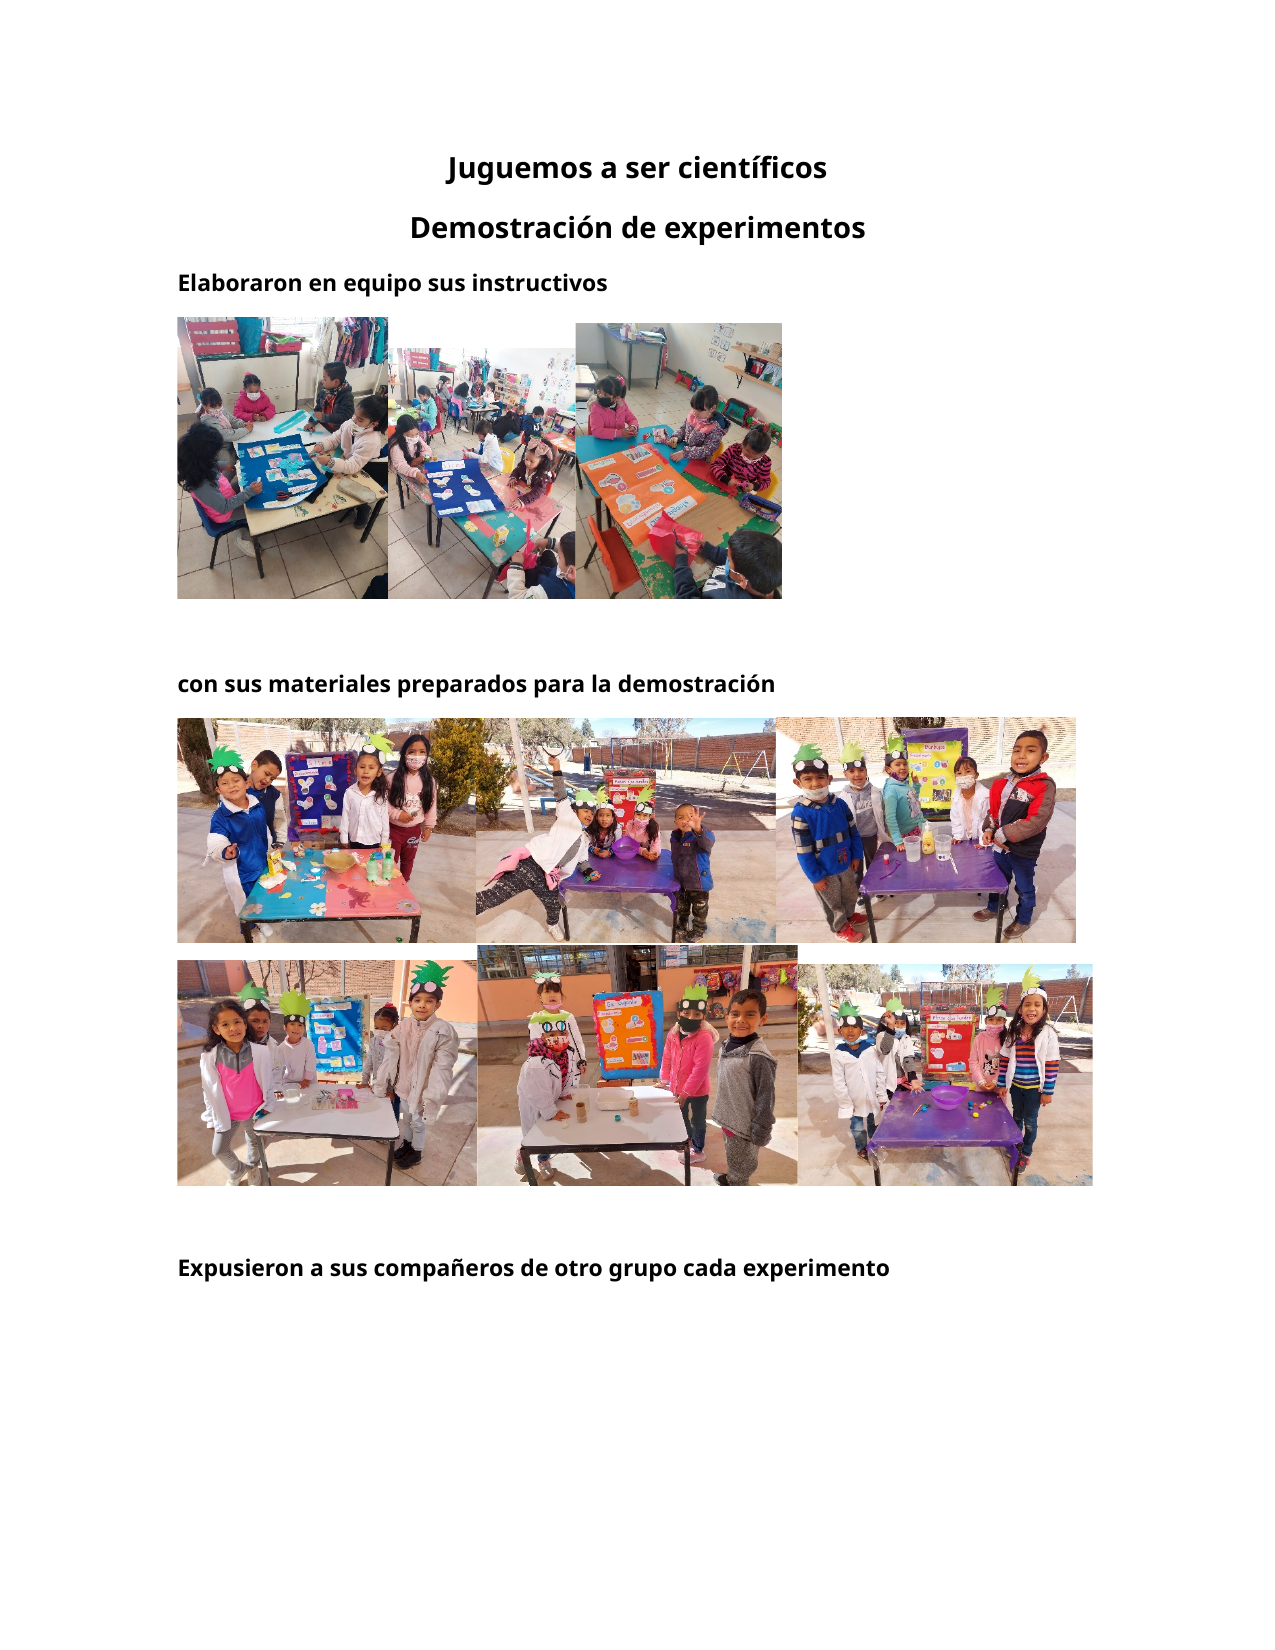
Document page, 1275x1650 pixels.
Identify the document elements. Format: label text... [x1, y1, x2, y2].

text Juguemos a ser científicos [177, 148, 1098, 187]
text Expusieron a sus compañeros de otro grupo cada experimento [177, 1252, 1098, 1283]
picture [177, 717, 1076, 943]
text con sus materiales preparados para la demostración [177, 667, 1098, 699]
text Demostración de experimentos [177, 207, 1098, 247]
text Elaboraron en equipo sus instructivos [177, 267, 1098, 298]
picture [177, 945, 1093, 1186]
picture [177, 317, 782, 599]
